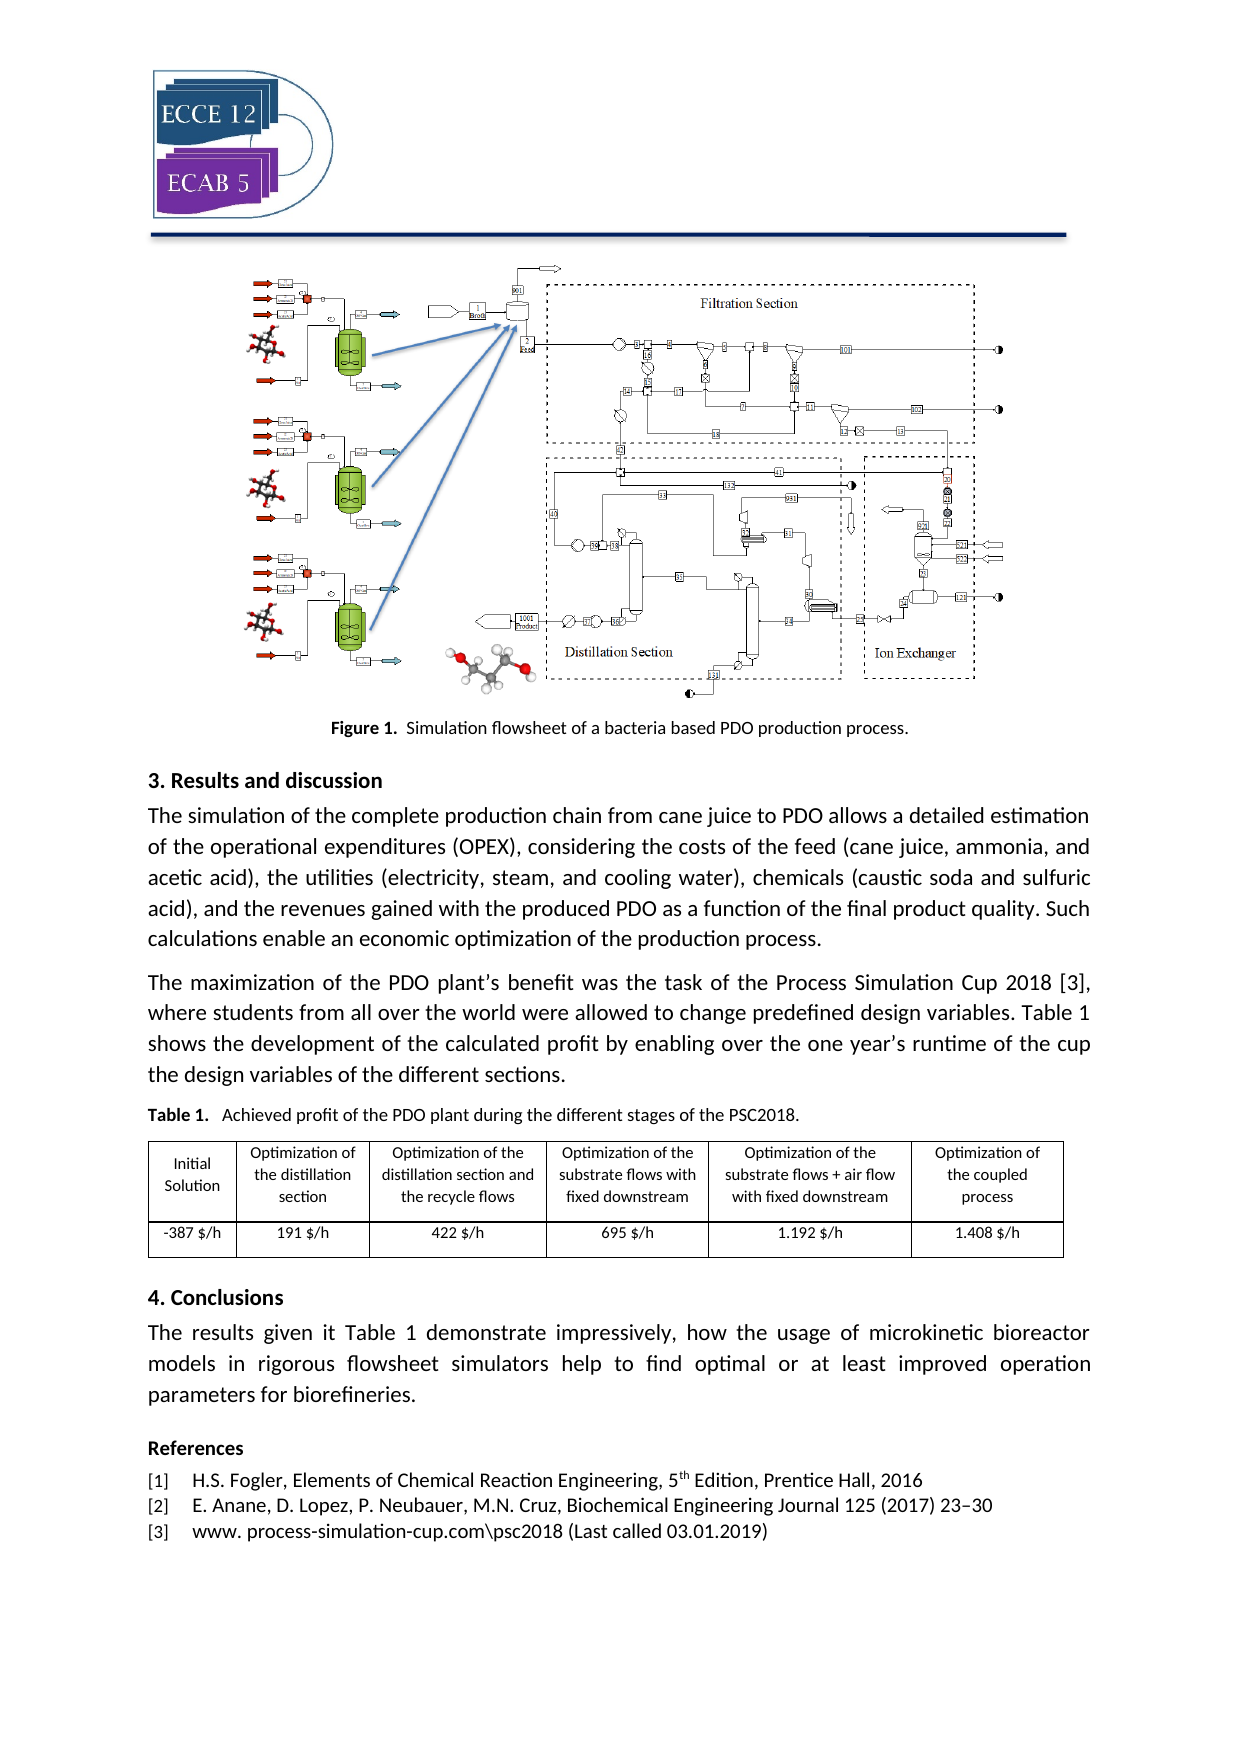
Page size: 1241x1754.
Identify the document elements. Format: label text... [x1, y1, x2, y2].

text Table 1. Achieved profit of the PDO plant during the different stages of the PSC2018. [148, 1103, 1092, 1126]
table_header Optimization of the substrate flows with fixed downstream [547, 1142, 708, 1221]
text References [148, 1436, 1092, 1461]
picture [152, 69, 334, 219]
list E. Anane, D. Lopez, P. Neubauer, M.N. Cruz, Biochemical Engineering Journal 125 (2017) 23–30 [148, 1493, 1092, 1518]
table_header Optimization of the coupled process [912, 1142, 1063, 1221]
table_cell -387 $/h [149, 1223, 236, 1257]
text The results given it Table 1 demonstrate impressively, how the usage of microkinetic bioreactor models in rigorous flowsheet simulators help to find optimal or at least improved operation parameters for biorefineries. [148, 1318, 1092, 1408]
text 4. Conclusions [148, 1283, 1092, 1311]
text The maximization of the PDO plant’s benefit was the task of the Process Simulation Cup 2018 [3], where students from all over the world were allowed to change predefined design variables. Table 1 shows the development of the calculated profit by enabling over the one year’s runtime of the cup the design variables of the different sections. [148, 968, 1092, 1088]
table_header Optimization of the distillation section [237, 1142, 369, 1221]
table_cell 422 $/h [370, 1223, 546, 1257]
text The simulation of the complete production chain from cane juice to PDO allows a detailed estimation of the operational expenditures (OPEX), considering the costs of the feed (cane juice, ammonia, and acetic acid), the utilities (electricity, steam, and cooling water), chemicals (caustic soda and sulfuric acid), and the revenues gained with the produced PDO as a function of the final product quality. Such calculations enable an economic optimization of the production process. [148, 802, 1092, 952]
table_header Optimization of the distillation section and the recycle flows [370, 1142, 546, 1221]
text Figure 1. Simulation flowsheet of a bacteria based PDO production process. [148, 716, 1092, 739]
text 3. Results and discussion [148, 767, 1092, 794]
list www. process-simulation-cup.com\psc2018 (Last called 03.01.2019) [148, 1518, 1092, 1543]
list H.S. Fogler, Elements of Chemical Reaction Engineering, 5th Edition, Prentice Hall, 2016 [148, 1467, 1092, 1493]
table_cell 695 $/h [547, 1223, 708, 1257]
table_cell 191 $/h [237, 1223, 369, 1257]
table_header Initial Solution [149, 1142, 236, 1221]
table_cell 1.192 $/h [709, 1223, 911, 1257]
table_header Optimization of the substrate flows + air flow with fixed downstream [709, 1142, 911, 1221]
picture [232, 251, 1008, 702]
table_cell 1.408 $/h [912, 1223, 1063, 1257]
